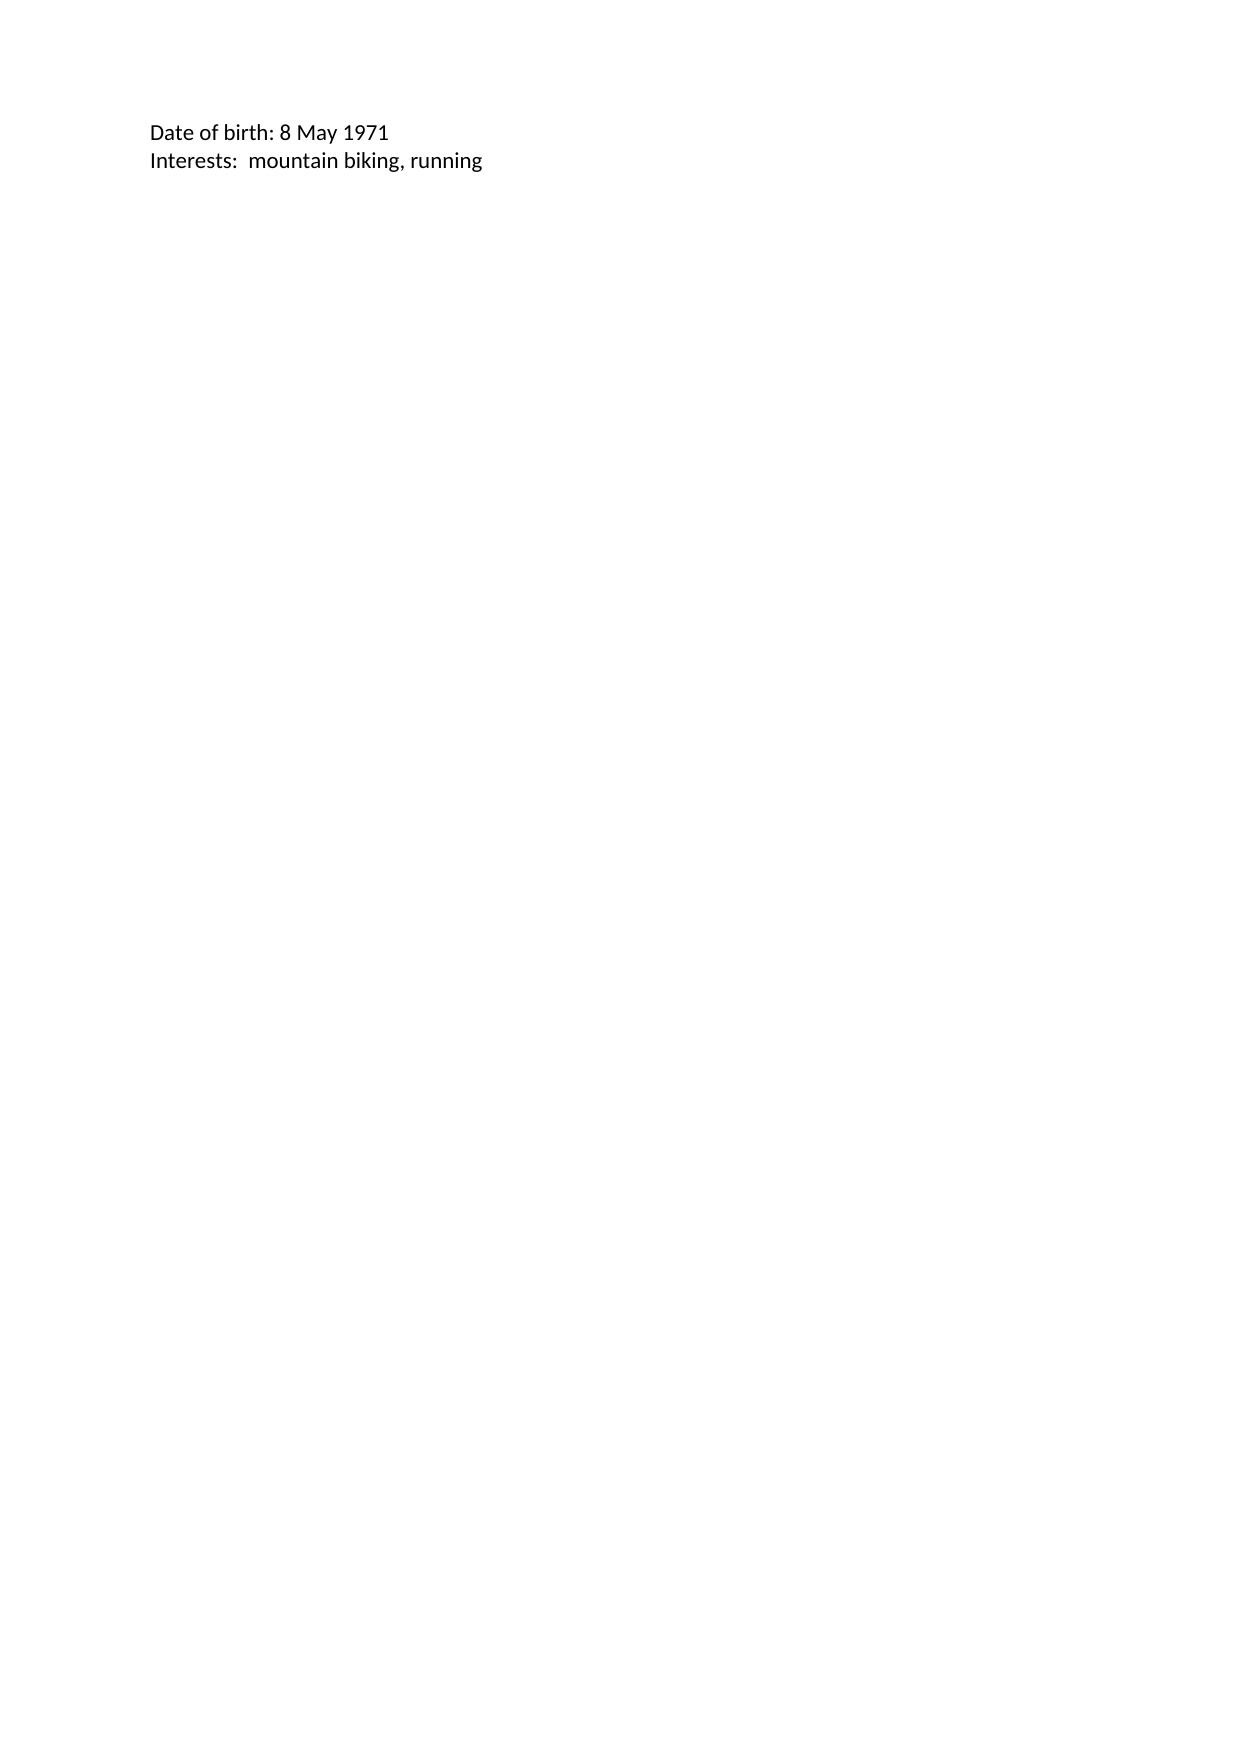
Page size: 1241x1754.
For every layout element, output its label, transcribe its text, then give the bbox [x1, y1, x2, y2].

text Date of birth: 8 May 1971 [150, 118, 1090, 146]
text Interests: mountain biking, running [150, 146, 1090, 174]
